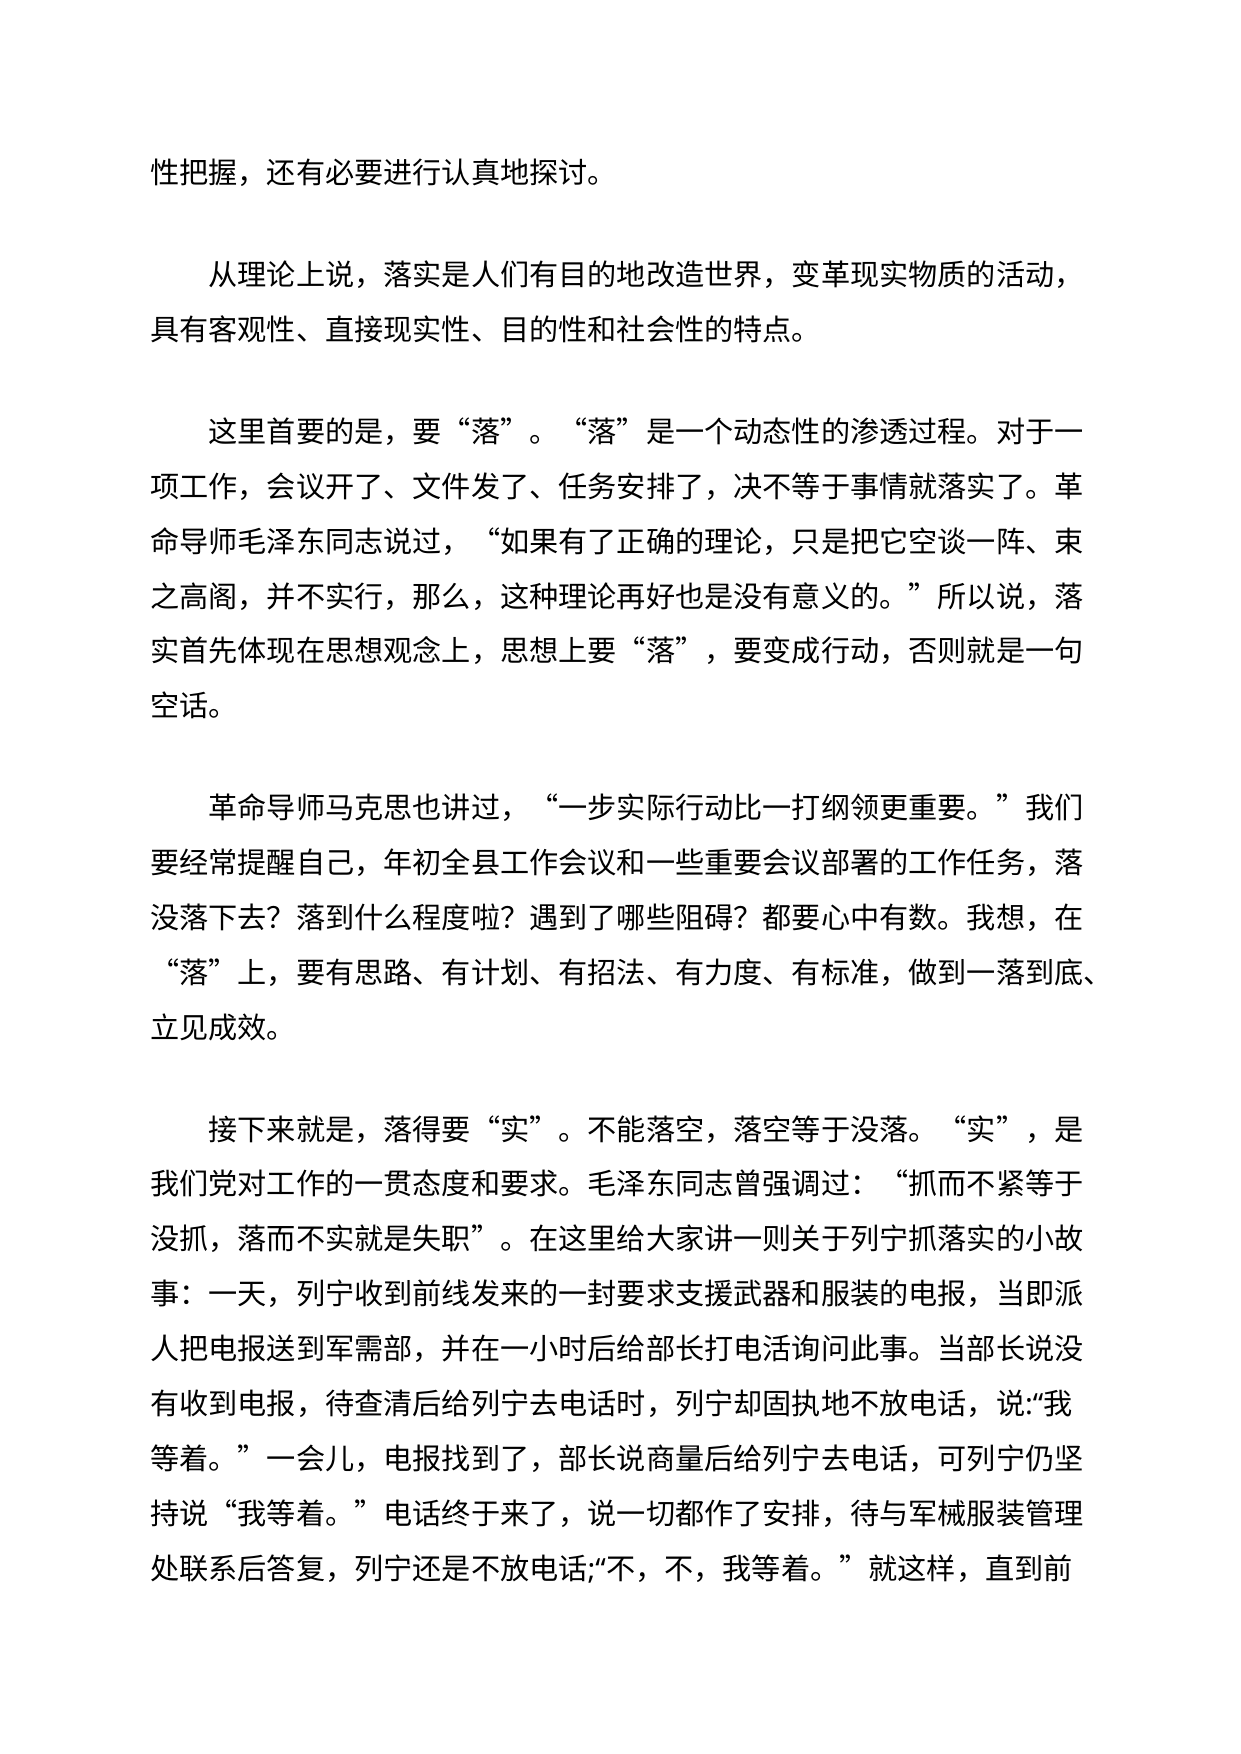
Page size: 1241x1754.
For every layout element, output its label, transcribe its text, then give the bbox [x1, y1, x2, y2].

text 这里首要的是，要“落”。“落”是一个动态性的渗透过程。对于一项工作，会议开了、文件发了、任务安排了，决不等于事情就落实了。革命导师毛泽东同志说过，“如果有了正确的理论，只是把它空谈一阵、束之高阁，并不实行，那么，这种理论再好也是没有意义的。”所以说，落实首先体现在思想观念上，思想上要“落”，要变成行动，否则就是一句空话。 [150, 408, 1090, 725]
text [150, 150, 1090, 192]
text 从理论上说，落实是人们有目的地改造世界，变革现实物质的活动，具有客观性、直接现实性、目的性和社会性的特点。 [150, 252, 1090, 349]
text 革命导师马克思也讲过，“一步实际行动比一打纲领更重要。”我们要经常提醒自己，年初全县工作会议和一些重要会议部署的工作任务，落没落下去？落到什么程度啦？遇到了哪些阻碍？都要心中有数。我想，在“落”上，要有思路、有计划、有招法、有力度、有标准，做到一落到底、立见成效。 [150, 785, 1090, 1047]
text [150, 1106, 1090, 1588]
